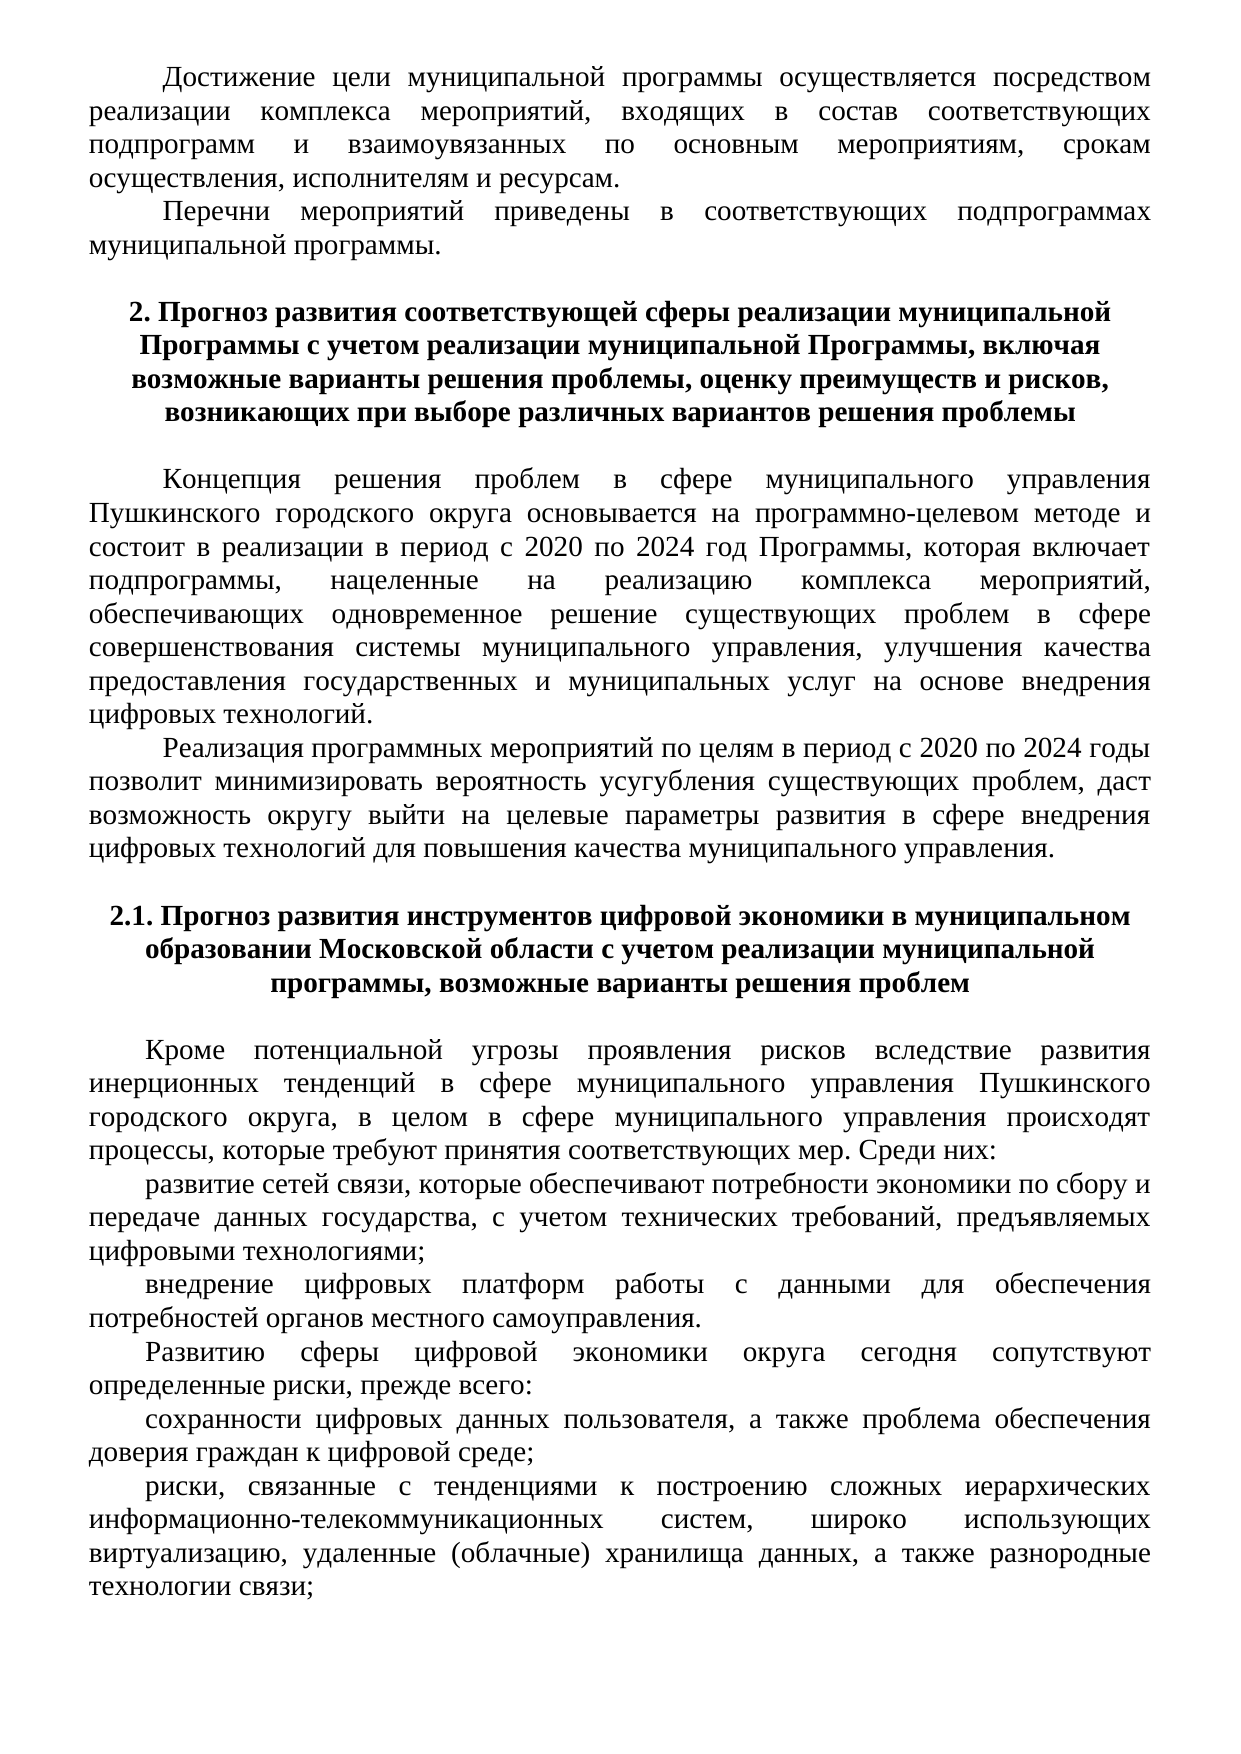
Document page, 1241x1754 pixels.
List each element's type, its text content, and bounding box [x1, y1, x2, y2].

text Концепция решения проблем в сфере муниципального управления Пушкинского городского округа основывается на программно-целевом методе и состоит в реализации в период с 2020 по 2024 год Программы, которая включает подпрограммы, нацеленные на реализацию комплекса мероприятий, обеспечивающих одновременное решение существующих проблем в сфере совершенствования системы муниципального управления, улучшения качества предоставления государственных и муниципальных услуг на основе внедрения цифровых технологий. [89, 462, 1152, 730]
text риски, связанные с тенденциями к построению сложных иерархических информационно-телекоммуникационных систем, широко использующих виртуализацию, удаленные (облачные) хранилища данных, а также разнородные технологии связи; [89, 1468, 1152, 1602]
text Развитию сферы цифровой экономики округа сегодня сопутствуют определенные риски, прежде всего: [89, 1334, 1152, 1401]
text Кроме потенциальной угрозы проявления рисков вследствие развития инерционных тенденций в сфере муниципального управления Пушкинского городского округа, в целом в сфере муниципального управления происходят процессы, которые требуют принятия соответствующих мер. Среди них: [89, 1032, 1152, 1166]
text Реализация программных мероприятий по целям в период с 2020 по 2024 годы позволит минимизировать вероятность усугубления существующих проблем, даст возможность округу выйти на целевые параметры развития в сфере внедрения цифровых технологий для повышения качества муниципального управления. [89, 730, 1152, 864]
text сохранности цифровых данных пользователя, а также проблема обеспечения доверия граждан к цифровой среде; [89, 1401, 1152, 1468]
text Перечни мероприятий приведены в соответствующих подпрограммах муниципальной программы. [89, 193, 1152, 260]
text 2. Прогноз развития соответствующей сферы реализации муниципальной Программы с учетом реализации муниципальной Программы, включая возможные варианты решения проблемы, оценку преимуществ и рисков, возникающих при выборе различных вариантов решения проблемы [89, 294, 1152, 428]
text 2.1. Прогноз развития инструментов цифровой экономики в муниципальном образовании Московской области с учетом реализации муниципальной программы, возможные варианты решения проблем [89, 898, 1152, 998]
text Достижение цели муниципальной программы осуществляется посредством реализации комплекса мероприятий, входящих в состав соответствующих подпрограмм и взаимоувязанных по основным мероприятиям, срокам осуществления, исполнителям и ресурсам. [89, 59, 1152, 193]
text развитие сетей связи, которые обеспечивают потребности экономики по сбору и передаче данных государства, с учетом технических требований, предъявляемых цифровыми технологиями; [89, 1166, 1152, 1267]
text внедрение цифровых платформ работы с данными для обеспечения потребностей органов местного самоуправления. [89, 1267, 1152, 1334]
